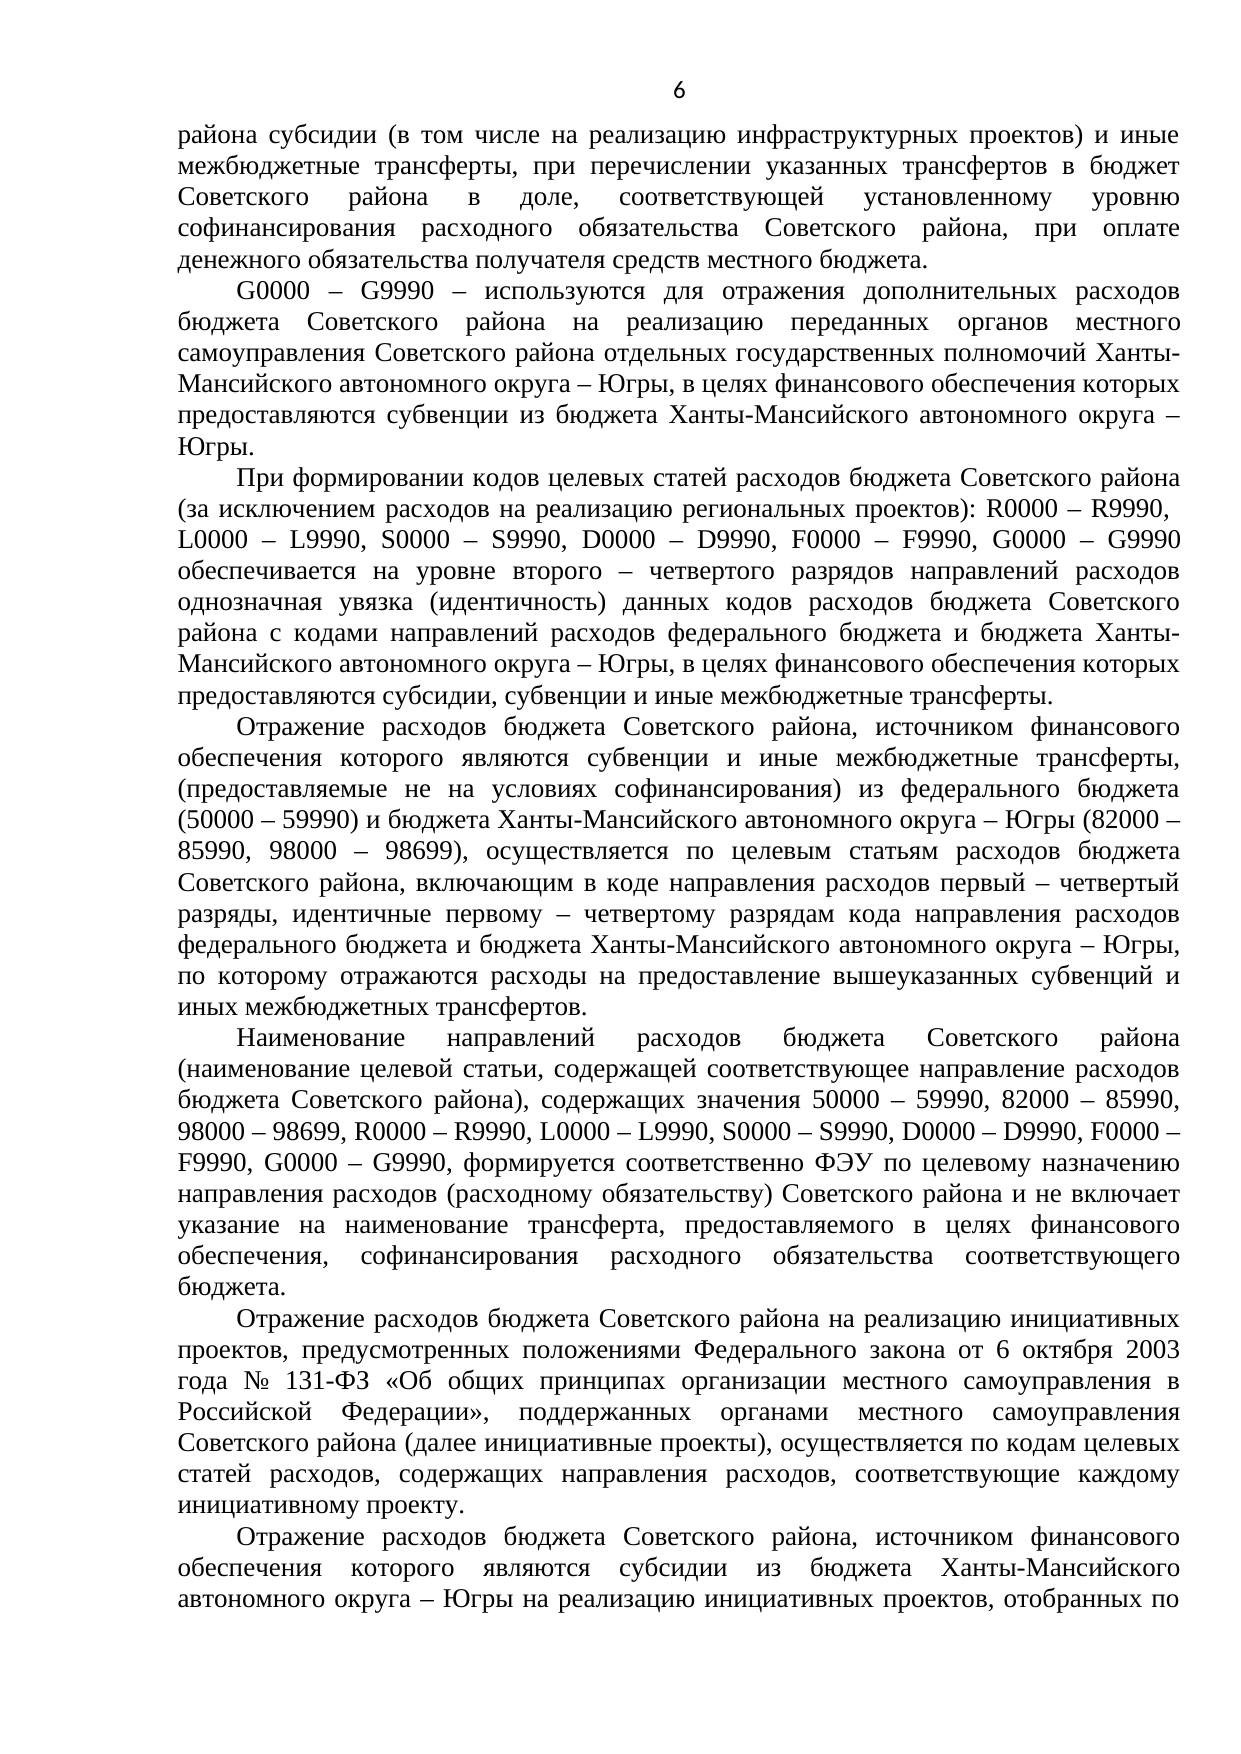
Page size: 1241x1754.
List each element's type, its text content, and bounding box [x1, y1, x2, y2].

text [177, 118, 1181, 274]
text Отражение расходов бюджета Советского района на реализацию инициативных проектов, предусмотренных положениями Федерального закона от 6 октября 2003 года № 131-ФЗ «Об общих принципах организации местного самоуправления в Российской Федерации», поддержанных органами местного самоуправления Советского района (далее инициативные проекты), осуществляется по кодам целевых статей расходов, содержащих направления расходов, соответствующие каждому инициативному проекту. [177, 1302, 1181, 1520]
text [177, 1520, 1181, 1613]
text Отражение расходов бюджета Советского района, источником финансового обеспечения которого являются субвенции и иные межбюджетные трансферты, (предоставляемые не на условиях софинансирования) из федерального бюджета (50000 – 59990) и бюджета Ханты-Мансийского автономного округа – Югры (82000 – 85990, 98000 – 98699), осуществляется по целевым статьям расходов бюджета Советского района, включающим в коде направления расходов первый – четвертый разряды, идентичные первому – четвертому разрядам кода направления расходов федерального бюджета и бюджета Ханты-Мансийского автономного округа – Югры, по которому отражаются расходы на предоставление вышеуказанных субвенций и иных межбюджетных трансфертов. [177, 710, 1181, 1021]
text При формировании кодов целевых статей расходов бюджета Советского района (за исключением расходов на реализацию региональных проектов): R0000 – R9990, L0000 – L9990, S0000 – S9990, D0000 – D9990, F0000 – F9990, G0000 – G9990 обеспечивается на уровне второго – четвертого разрядов направлений расходов однозначная увязка (идентичность) данных кодов расходов бюджета Советского района с кодами направлений расходов федерального бюджета и бюджета Ханты-Мансийского автономного округа – Югры, в целях финансового обеспечения которых предоставляются субсидии, субвенции и иные межбюджетные трансферты. [177, 461, 1181, 710]
text Наименование направлений расходов бюджета Советского района (наименование целевой статьи, содержащей соответствующее направление расходов бюджета Советского района), содержащих значения 50000 – 59990, 82000 – 85990, 98000 – 98699, R0000 – R9990, L0000 – L9990, S0000 – S9990, D0000 – D9990, F0000 – F9990, G0000 – G9990, формируется соответственно ФЭУ по целевому назначению направления расходов (расходному обязательству) Советского района и не включает указание на наименование трансферта, предоставляемого в целях финансового обеспечения, софинансирования расходного обязательства соответствующего бюджета. [177, 1021, 1181, 1302]
text G0000 – G9990 – используются для отражения дополнительных расходов бюджета Советского района на реализацию переданных органов местного самоуправления Советского района отдельных государственных полномочий Ханты-Мансийского автономного округа – Югры, в целях финансового обеспечения которых предоставляются субвенции из бюджета Ханты-Мансийского автономного округа – Югры. [177, 274, 1181, 461]
